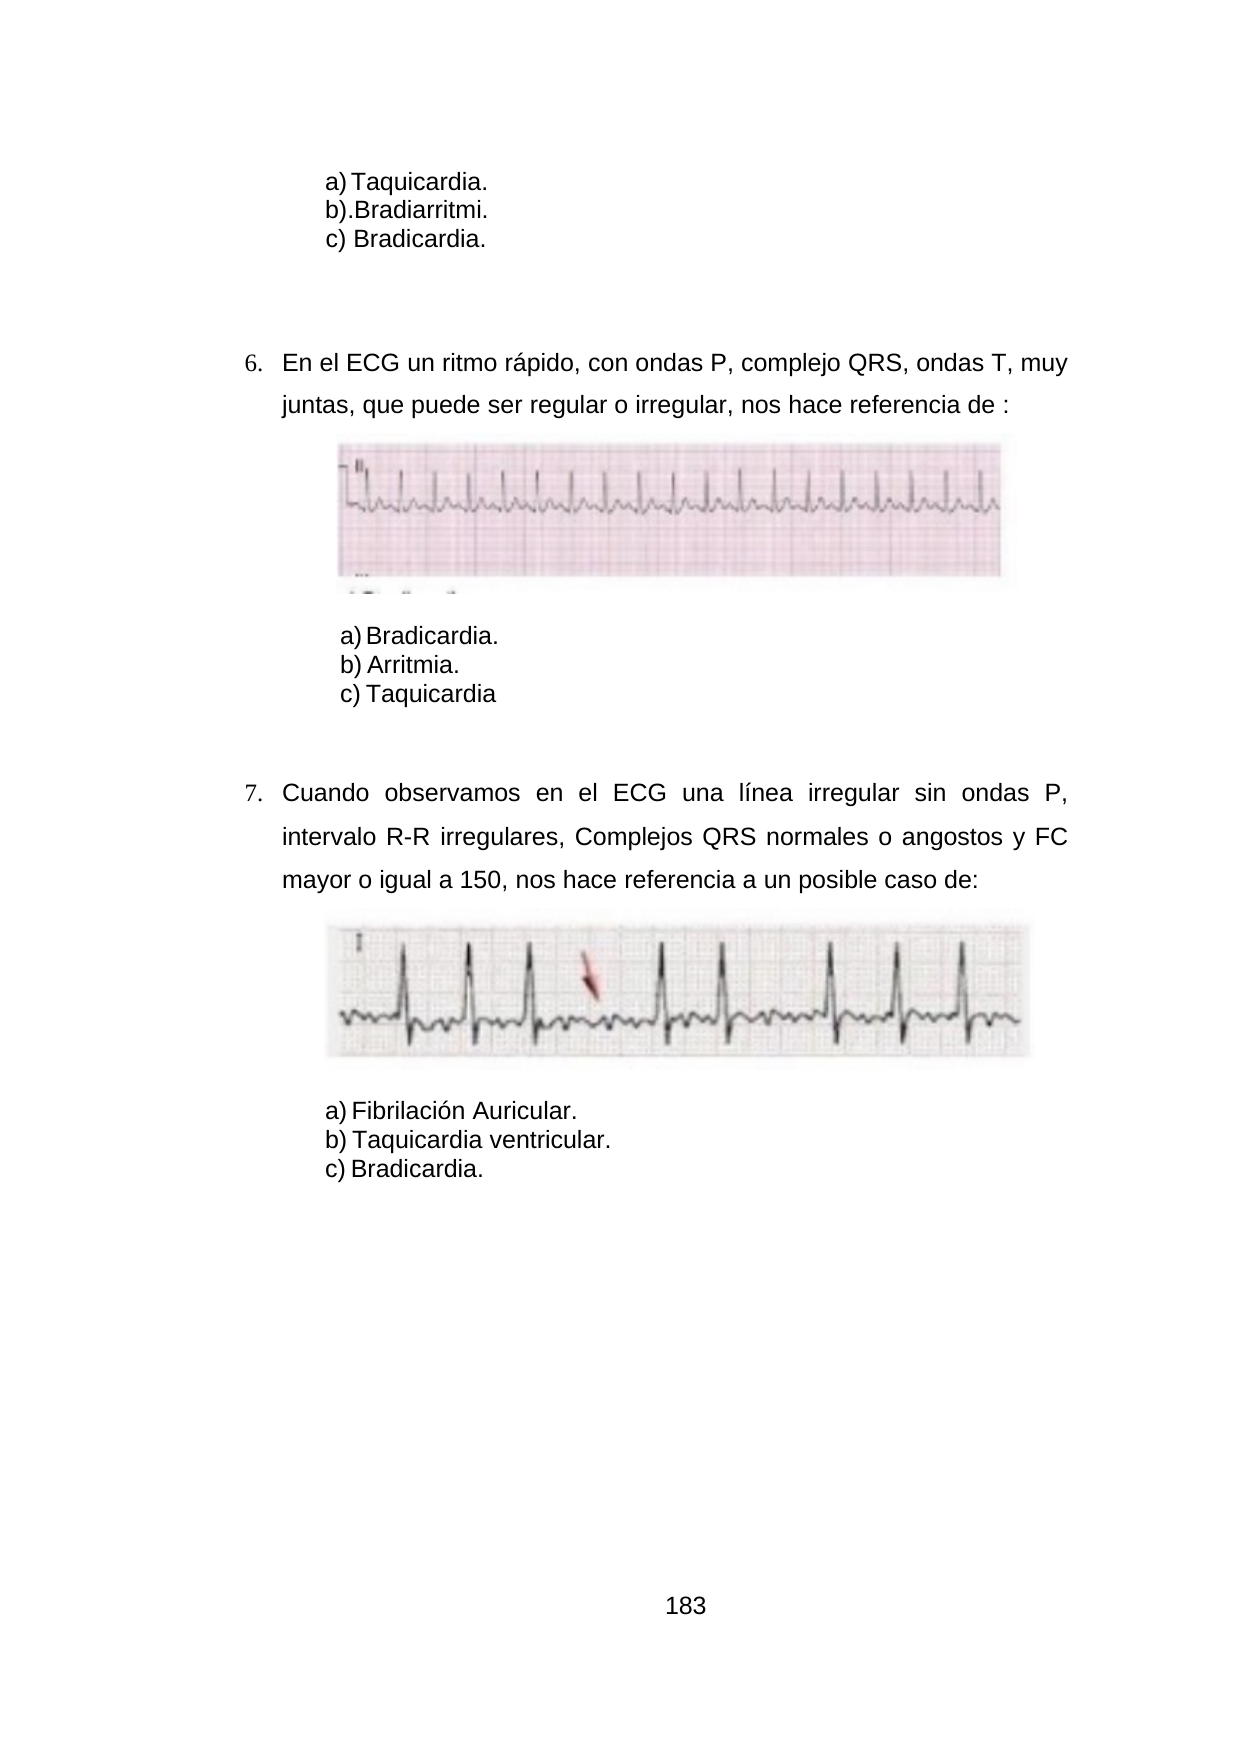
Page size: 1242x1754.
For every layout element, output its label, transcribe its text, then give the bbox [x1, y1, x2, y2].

list Fibrilación Auricular. [325, 1096, 1208, 1125]
picture [336, 433, 1018, 594]
list En el ECG un ritmo rápido, con ondas P, complejo QRS, ondas T, muy juntas, que puede ser regular o irregular, nos hace referencia de : [244, 348, 1068, 419]
list Arritmia. [340, 650, 1208, 678]
picture [323, 908, 1035, 1070]
list Taquicardia. b).Bradiarritmi. [325, 167, 493, 224]
list Bradicardia. [325, 1154, 1208, 1182]
text c) Bradicardia. [325, 224, 1208, 253]
list Taquicardia [340, 678, 1208, 707]
list Cuando observamos en el ECG una línea irregular sin ondas P, intervalo R-R irregulares, Complejos QRS normales o angostos y FC mayor o igual a 150, nos hace referencia a un posible caso de: [244, 778, 1069, 893]
list Bradicardia. [340, 621, 1208, 650]
list Taquicardia ventricular. [325, 1125, 1208, 1154]
